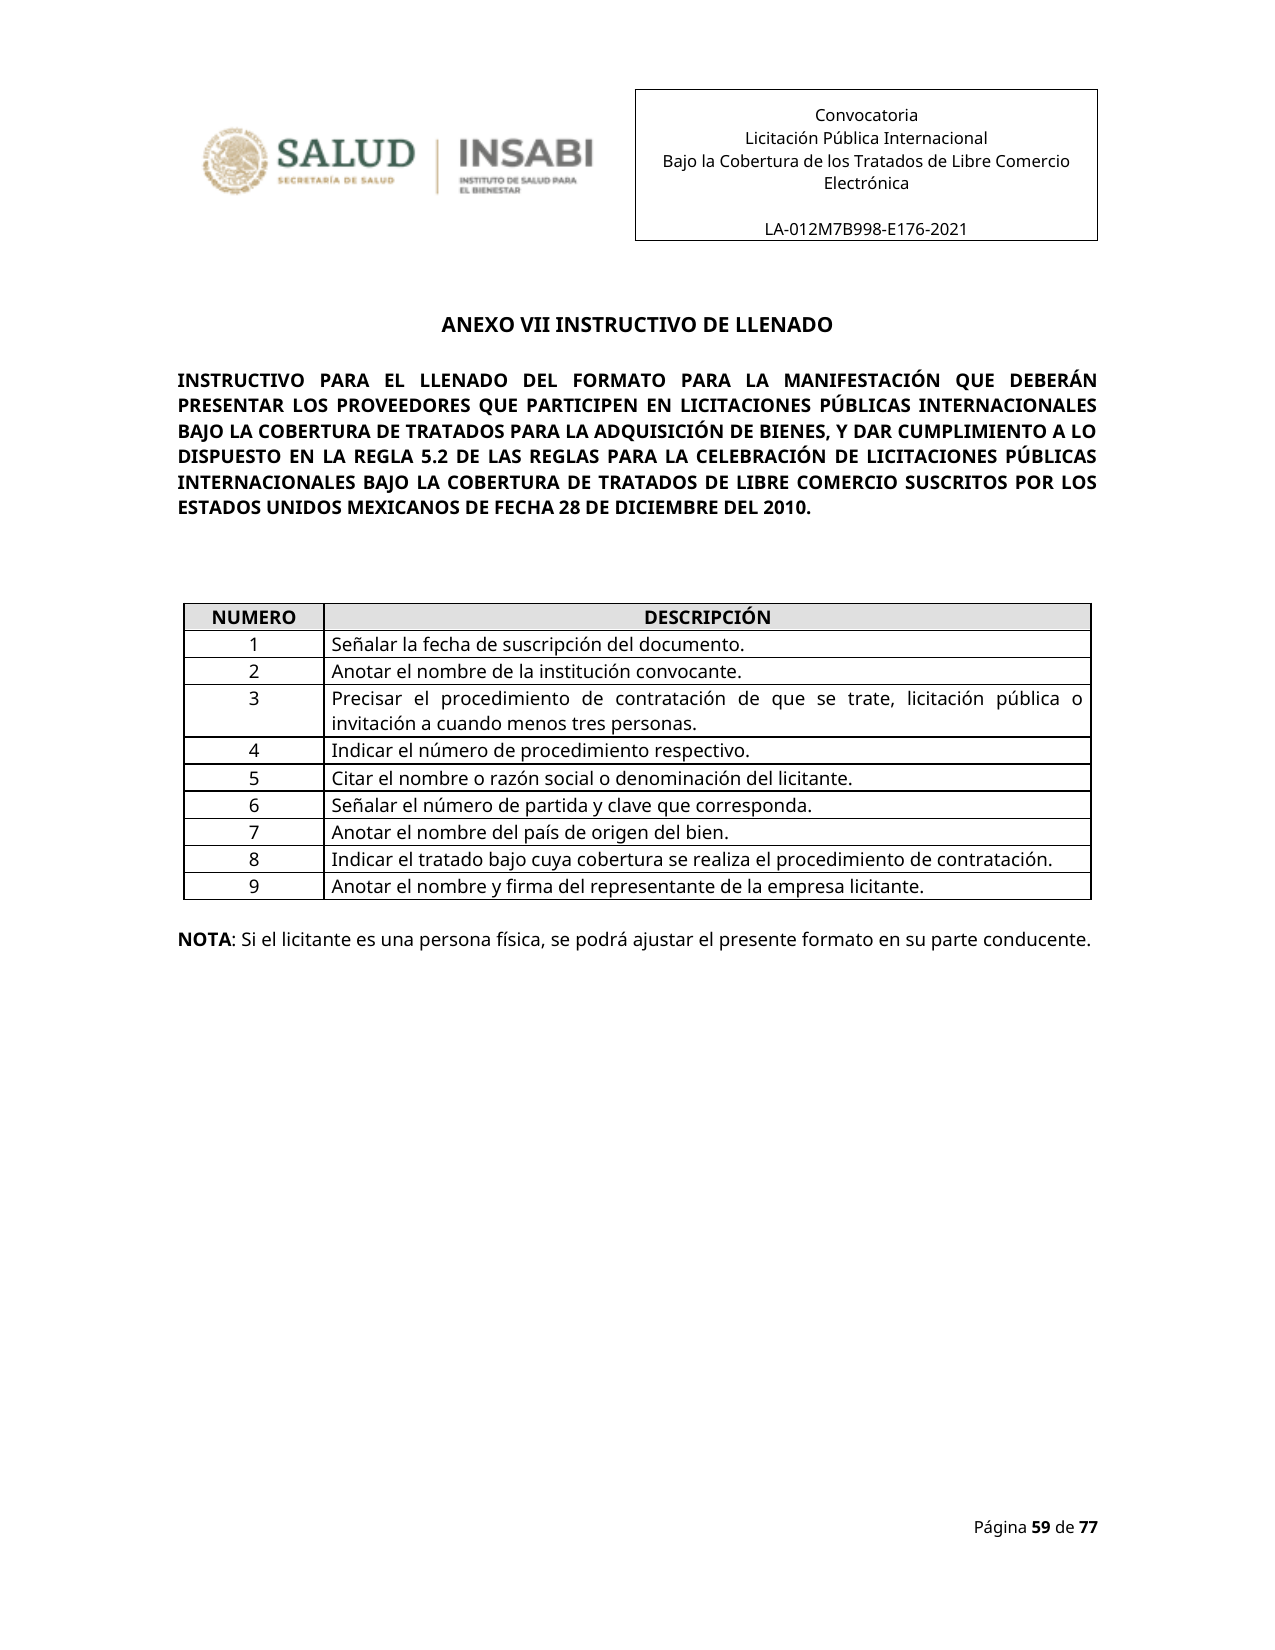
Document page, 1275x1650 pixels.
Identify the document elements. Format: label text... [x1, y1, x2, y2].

table_cell 4 [185, 738, 323, 763]
table_cell 9 [185, 873, 323, 899]
table_cell Señalar la fecha de suscripción del documento. [325, 631, 1090, 657]
table_cell Anotar el nombre de la institución convocante. [325, 658, 1090, 684]
table_header DESCRIPCIÓN [325, 604, 1090, 629]
table_cell 3 [185, 685, 323, 736]
table_header NUMERO [185, 604, 323, 629]
text ANEXO VII INSTRUCTIVO DE LLENADO [177, 310, 1098, 338]
table_cell 8 [185, 846, 323, 872]
table_cell Citar el nombre o razón social o denominación del licitante. [325, 765, 1090, 790]
table_cell 1 [185, 631, 323, 657]
text INSTRUCTIVO PARA EL LLENADO DEL FORMATO PARA LA MANIFESTACIÓN QUE DEBERÁN PRESENTAR LOS PROVEEDORES QUE PARTICIPEN EN LICITACIONES PÚBLICAS INTERNACIONALES BAJO LA COBERTURA DE TRATADOS PARA LA ADQUISICIÓN DE BIENES, Y DAR CUMPLIMIENTO A LO DISPUESTO EN LA REGLA 5.2 DE LAS REGLAS PARA LA CELEBRACIÓN DE LICITACIONES PÚBLICAS INTERNACIONALES BAJO LA COBERTURA DE TRATADOS DE LIBRE COMERCIO SUSCRITOS POR LOS ESTADOS UNIDOS MEXICANOS DE FECHA 28 DE DICIEMBRE DEL 2010. [177, 367, 1098, 520]
table_cell 5 [185, 765, 323, 790]
picture [188, 114, 611, 216]
table_cell Señalar el número de partida y clave que corresponda. [325, 792, 1090, 817]
table_cell 6 [185, 792, 323, 817]
table_cell 2 [185, 658, 323, 684]
table_cell 7 [185, 819, 323, 844]
table_cell Precisar el procedimiento de contratación de que se trate, licitación pública o invitación a cuando menos tres personas. [325, 685, 1090, 736]
text NOTA: Si el licitante es una persona física, se podrá ajustar el presente formato en su parte conducente. [177, 926, 1098, 951]
table_cell Anotar el nombre del país de origen del bien. [325, 819, 1090, 844]
table_cell Anotar el nombre y firma del representante de la empresa licitante. [325, 873, 1090, 899]
table_cell Indicar el número de procedimiento respectivo. [325, 738, 1090, 763]
table_cell Indicar el tratado bajo cuya cobertura se realiza el procedimiento de contratación. [325, 846, 1090, 872]
